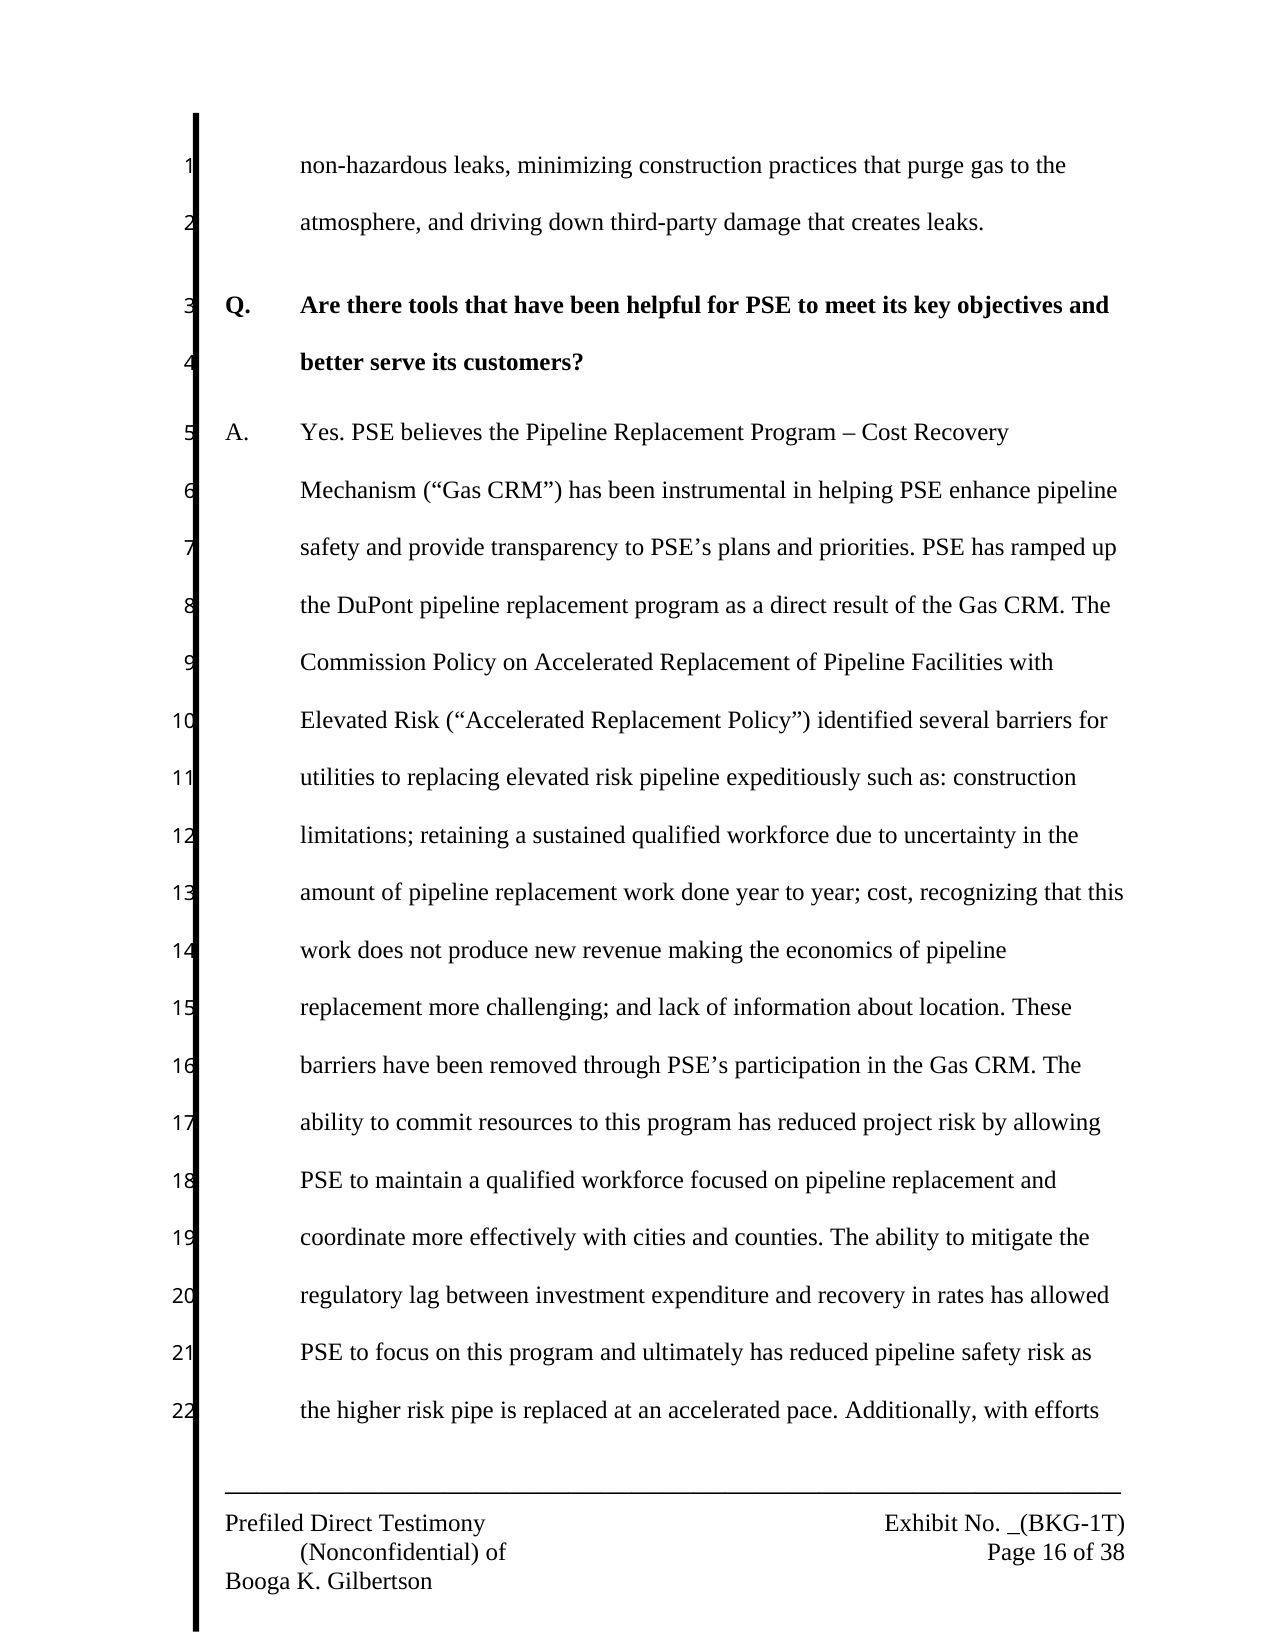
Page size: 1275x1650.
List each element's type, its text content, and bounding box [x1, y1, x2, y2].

text Q. Are there tools that have been helpful for PSE to meet its key objectives and better serve its customers? [225, 290, 1125, 376]
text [300, 150, 1125, 236]
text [225, 417, 1125, 1424]
